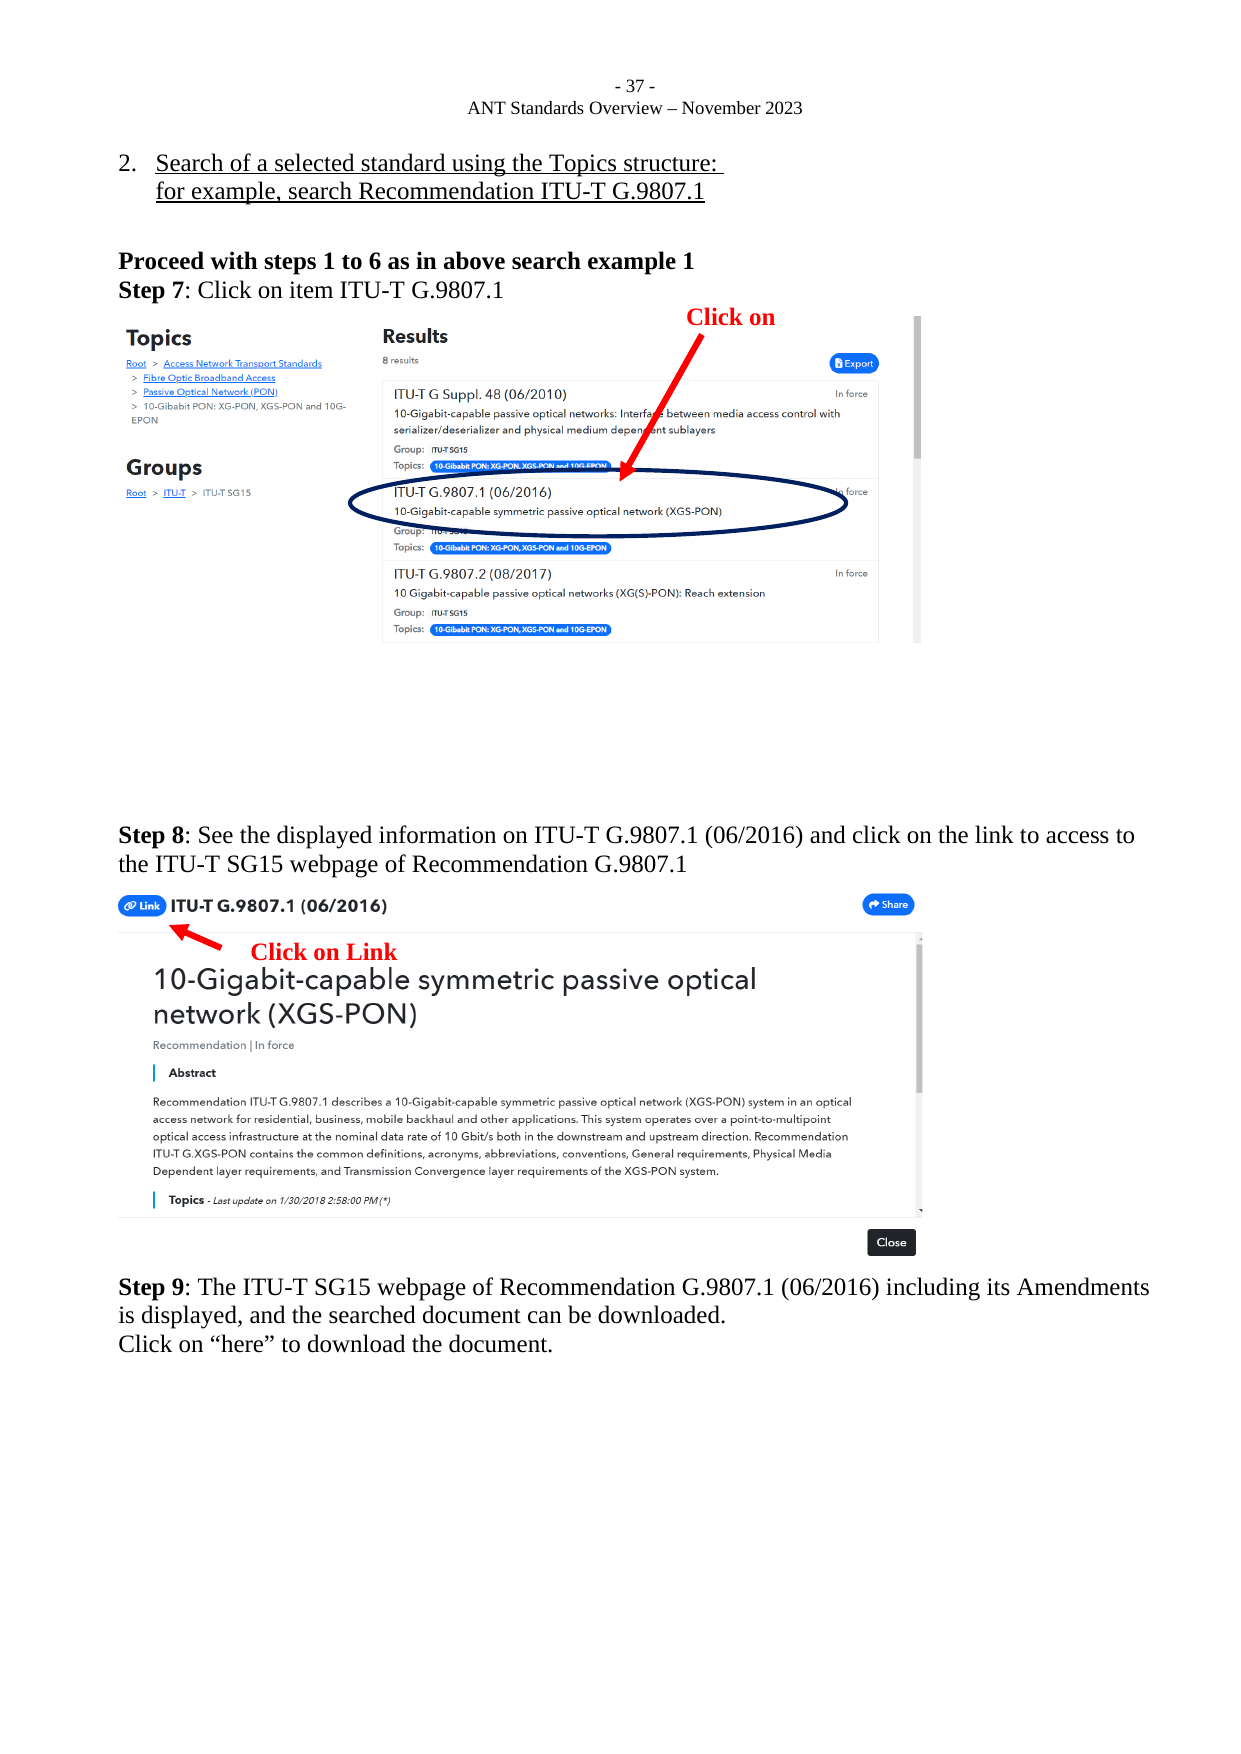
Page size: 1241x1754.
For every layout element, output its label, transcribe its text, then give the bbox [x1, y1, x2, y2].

picture [118, 890, 923, 1259]
subtitle Search of a selected standard using the Topics structure: for example, search Recommendation ITU-T G.9807.1 [118, 148, 1152, 234]
text Step 9: The ITU-T SG15 webpage of Recommendation G.9807.1 (06/2016) including its Amendments is displayed, and the searched document can be downloaded. Click on “here” to download the document. [118, 1272, 1152, 1358]
text Step 8: See the displayed information on ITU-T G.9807.1 (06/2016) and click on the link to access to the ITU-T SG15 webpage of Recommendation G.9807.1 [118, 820, 1152, 877]
text Proceed with steps 1 to 6 as in above search example 1 Step 7: Click on item ITU-T G.9807.1 [118, 246, 1152, 304]
picture [118, 316, 921, 643]
